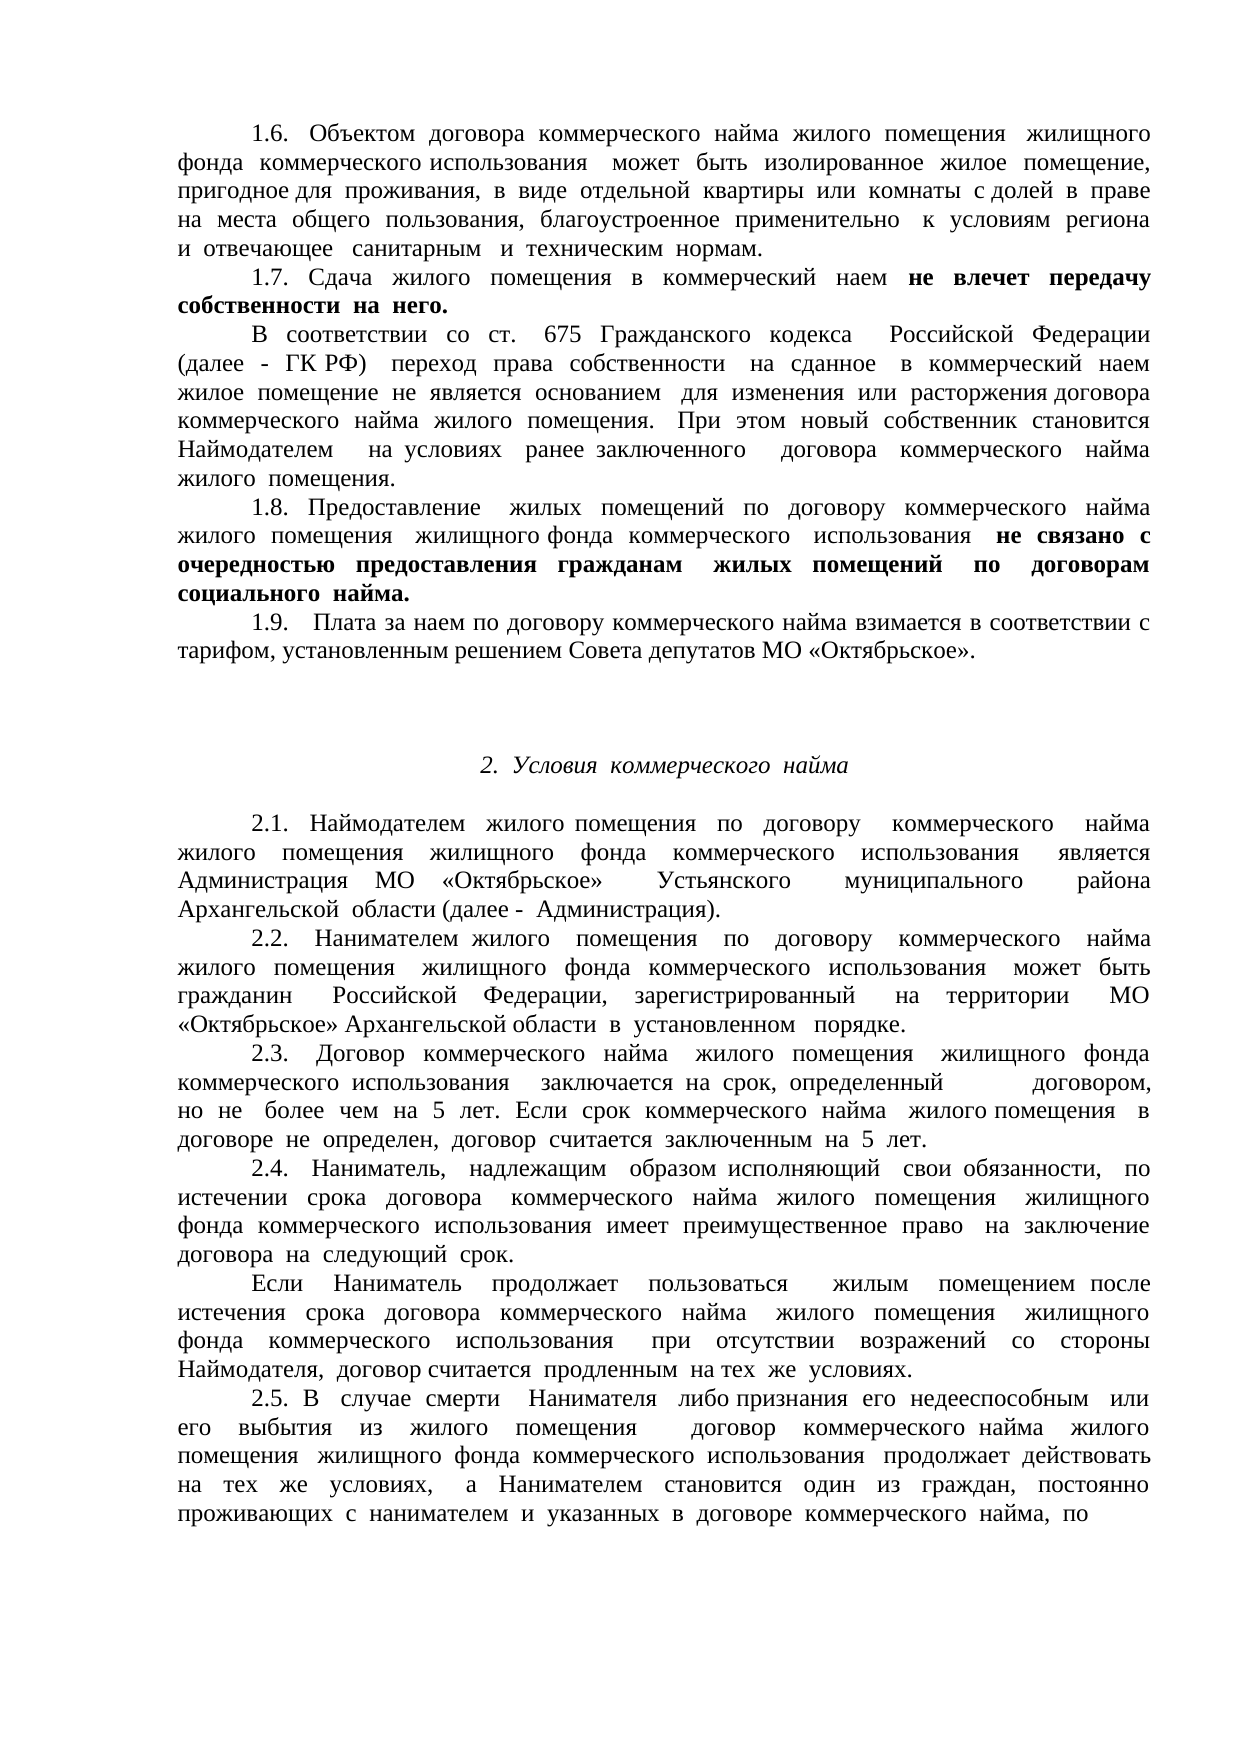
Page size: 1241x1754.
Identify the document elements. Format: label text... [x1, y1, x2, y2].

text 1.6. Объектом договора коммерческого найма жилого помещения жилищного фонда коммерческого использования может быть изолированное жилое помещение, пригодное для проживания, в виде отдельной квартиры или комнаты с долей в праве на места общего пользования, благоустроенное применительно к условиям региона и отвечающее санитарным и техническим нормам. [177, 118, 1152, 262]
text 2.4. Наниматель, надлежащим образом исполняющий свои обязанности, по истечении срока договора коммерческого найма жилого помещения жилищного фонда коммерческого использования имеет преимущественное право на заключение договора на следующий срок. [177, 1153, 1152, 1268]
text 1.9. Плата за наем по договору коммерческого найма взимается в соответствии с тарифом, установленным решением Совета депутатов МО «Октябрьское». [177, 607, 1152, 664]
text 2.1. Наймодателем жилого помещения по договору коммерческого найма жилого помещения жилищного фонда коммерческого использования является Администрация МО «Октябрьское» Устьянского муниципального района Архангельской области (далее - Администрация). [177, 808, 1152, 923]
text Если Наниматель продолжает пользоваться жилым помещением после истечения срока договора коммерческого найма жилого помещения жилищного фонда коммерческого использования при отсутствии возражений со стороны Наймодателя, договор считается продленным на тех же условиях. [177, 1268, 1152, 1383]
text 2. Условия коммерческого найма [177, 751, 1152, 779]
text 2.2. Нанимателем жилого помещения по договору коммерческого найма жилого помещения жилищного фонда коммерческого использования может быть гражданин Российской Федерации, зарегистрированный на территории МО «Октябрьское» Архангельской области в установленном порядке. [177, 923, 1152, 1038]
text 2.3. Договор коммерческого найма жилого помещения жилищного фонда коммерческого использования заключается на срок, определенный договором, но не более чем на 5 лет. Если срок коммерческого найма жилого помещения в договоре не определен, договор считается заключенным на 5 лет. [177, 1038, 1152, 1153]
text 1.7. Сдача жилого помещения в коммерческий наем не влечет передачу собственности на него. [177, 262, 1152, 319]
text 1.8. Предоставление жилых помещений по договору коммерческого найма жилого помещения жилищного фонда коммерческого использования не связано с очередностью предоставления гражданам жилых помещений по договорам социального найма. [177, 492, 1152, 607]
text 2.5. В случае смерти Нанимателя либо признания его недееспособным или его выбытия из жилого помещения договор коммерческого найма жилого помещения жилищного фонда коммерческого использования продолжает действовать на тех же условиях, а Нанимателем становится один из граждан, постоянно проживающих с нанимателем и указанных в договоре коммерческого найма, по [177, 1383, 1152, 1527]
text В соответствии со ст. 675 Гражданского кодекса Российской Федерации (далее - ГК РФ) переход права собственности на сданное в коммерческий наем жилое помещение не является основанием для изменения или расторжения договора коммерческого найма жилого помещения. При этом новый собственник становится Наймодателем на условиях ранее заключенного договора коммерческого найма жилого помещения. [177, 319, 1152, 492]
